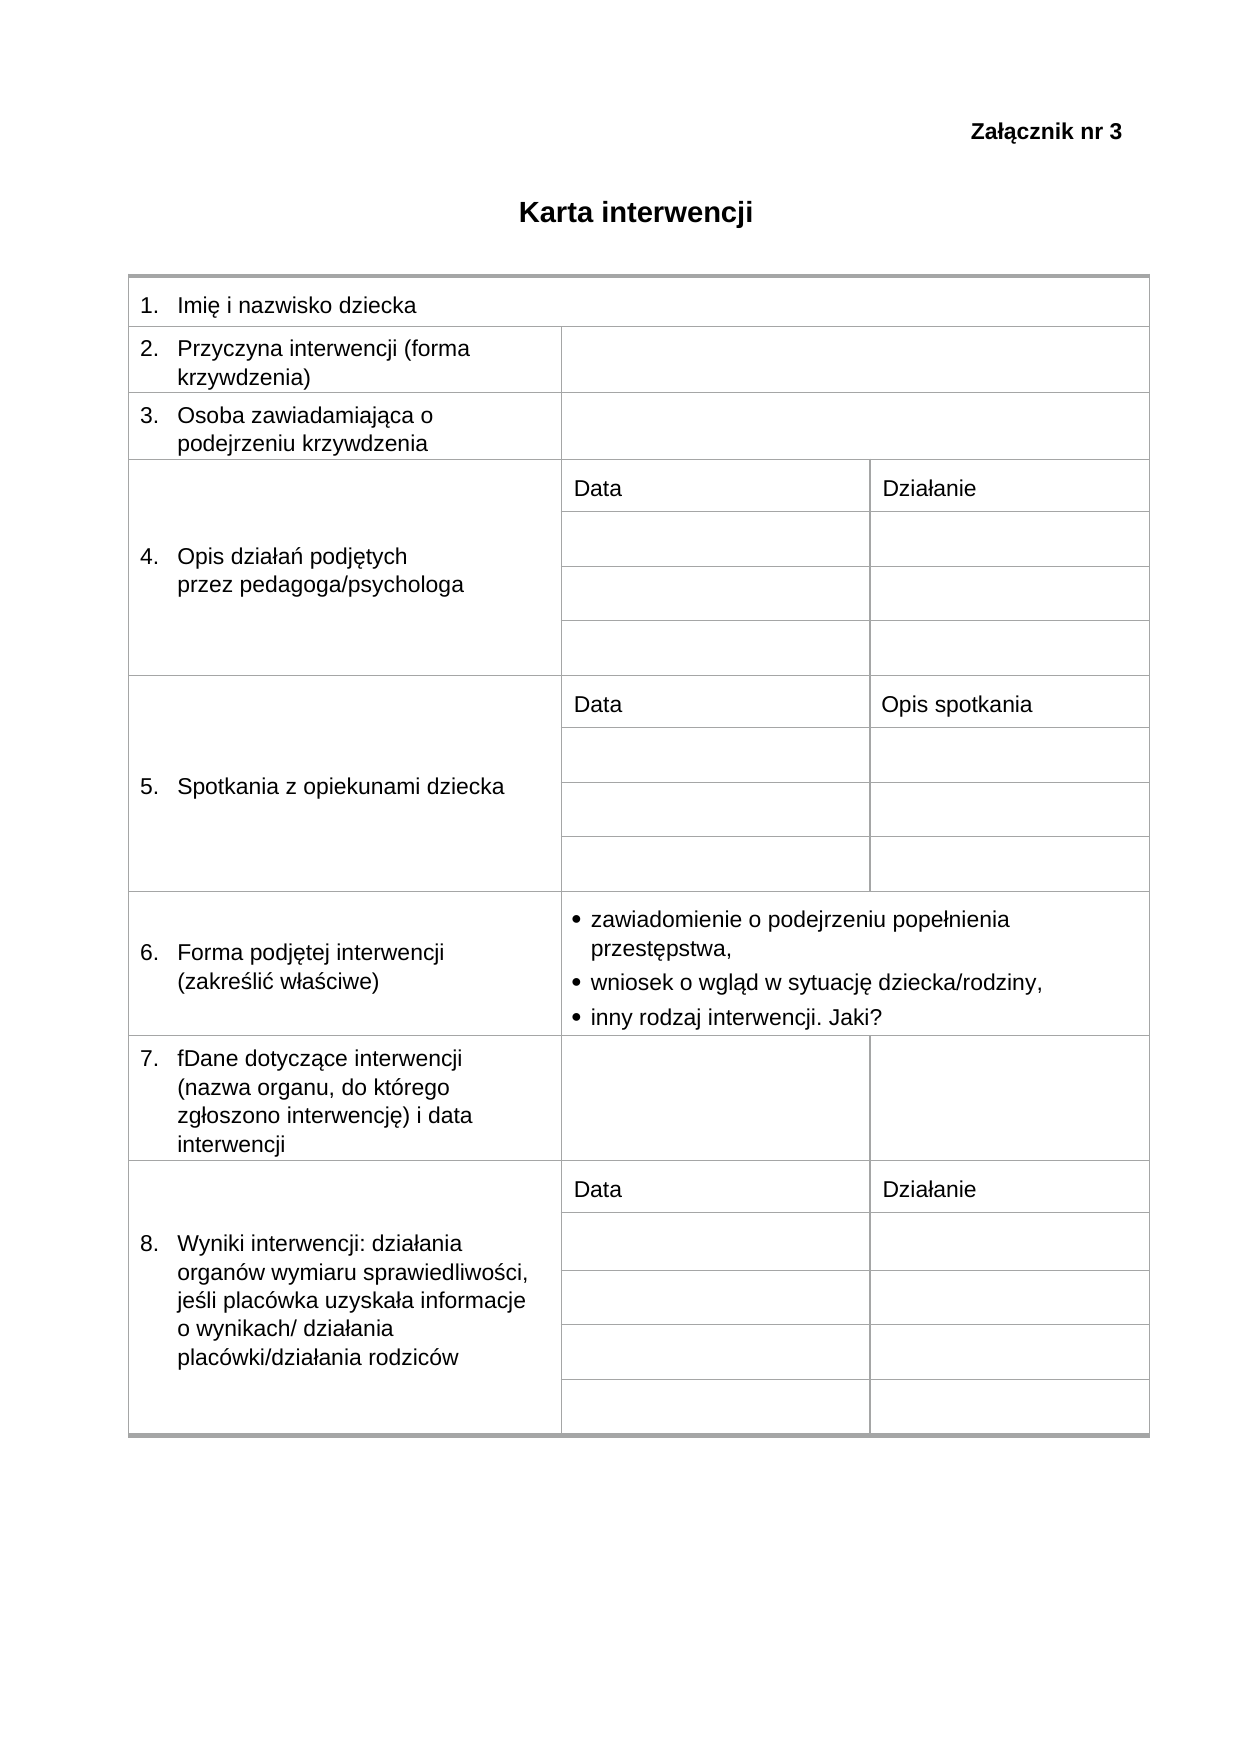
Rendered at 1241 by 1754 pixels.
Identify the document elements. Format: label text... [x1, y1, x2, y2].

table_cell [871, 1380, 1149, 1433]
table_cell [871, 1271, 1149, 1324]
table_cell [562, 567, 869, 620]
table_cell [562, 1271, 869, 1324]
table_cell zawiadomienie o podejrzeniu popełnienia przestępstwa, wniosek o wgląd w sytuację dziecka/rodziny, inny rodzaj interwencji. Jaki? [562, 892, 1149, 1035]
table_cell [871, 837, 1149, 891]
table_cell [871, 1213, 1149, 1270]
table_cell [871, 567, 1149, 620]
table_cell Opis spotkania [871, 676, 1149, 727]
table_cell Data [562, 676, 869, 727]
table_cell [562, 1325, 869, 1379]
table_cell Spotkania z opiekunami dziecka [129, 676, 561, 891]
table_cell Opis działań podjętych przez pedagoga/psychologa [129, 460, 561, 674]
table_cell [562, 1036, 869, 1160]
table_cell Działanie [871, 460, 1149, 511]
table_cell [871, 512, 1149, 566]
table_cell [562, 728, 869, 782]
table_cell Przyczyna interwencji (forma krzywdzenia) [129, 327, 561, 392]
table_cell Data [562, 1161, 869, 1212]
table_cell [562, 327, 1149, 392]
text Załącznik nr 3 [148, 118, 1122, 144]
table_cell [562, 1213, 869, 1270]
table_cell fDane dotyczące interwencji (nazwa organu, do którego zgłoszono interwencję) i data interwencji [129, 1036, 561, 1160]
table_cell [871, 1036, 1149, 1160]
table_cell Data [562, 460, 869, 511]
table_cell Działanie [871, 1161, 1149, 1212]
table_cell [562, 621, 869, 674]
table_cell [562, 393, 1149, 458]
table_cell Osoba zawiadamiająca o podejrzeniu krzywdzenia [129, 393, 561, 458]
table_cell Wyniki interwencji: działania organów wymiaru sprawiedliwości, jeśli placówka uzyskała informacje o wynikach/ działania placówki/działania rodziców [129, 1161, 561, 1433]
table_cell [562, 1380, 869, 1433]
table_cell [562, 783, 869, 836]
table_cell [871, 728, 1149, 782]
table_cell [562, 837, 869, 891]
table_cell [871, 1325, 1149, 1379]
table_cell [871, 621, 1149, 674]
table_cell Forma podjętej interwencji (zakreślić właściwe) [129, 892, 561, 1035]
table_cell [562, 512, 869, 566]
subtitle Karta interwencji [150, 195, 1122, 228]
table_cell [871, 783, 1149, 836]
table_header Imię i nazwisko dziecka [129, 278, 1149, 326]
